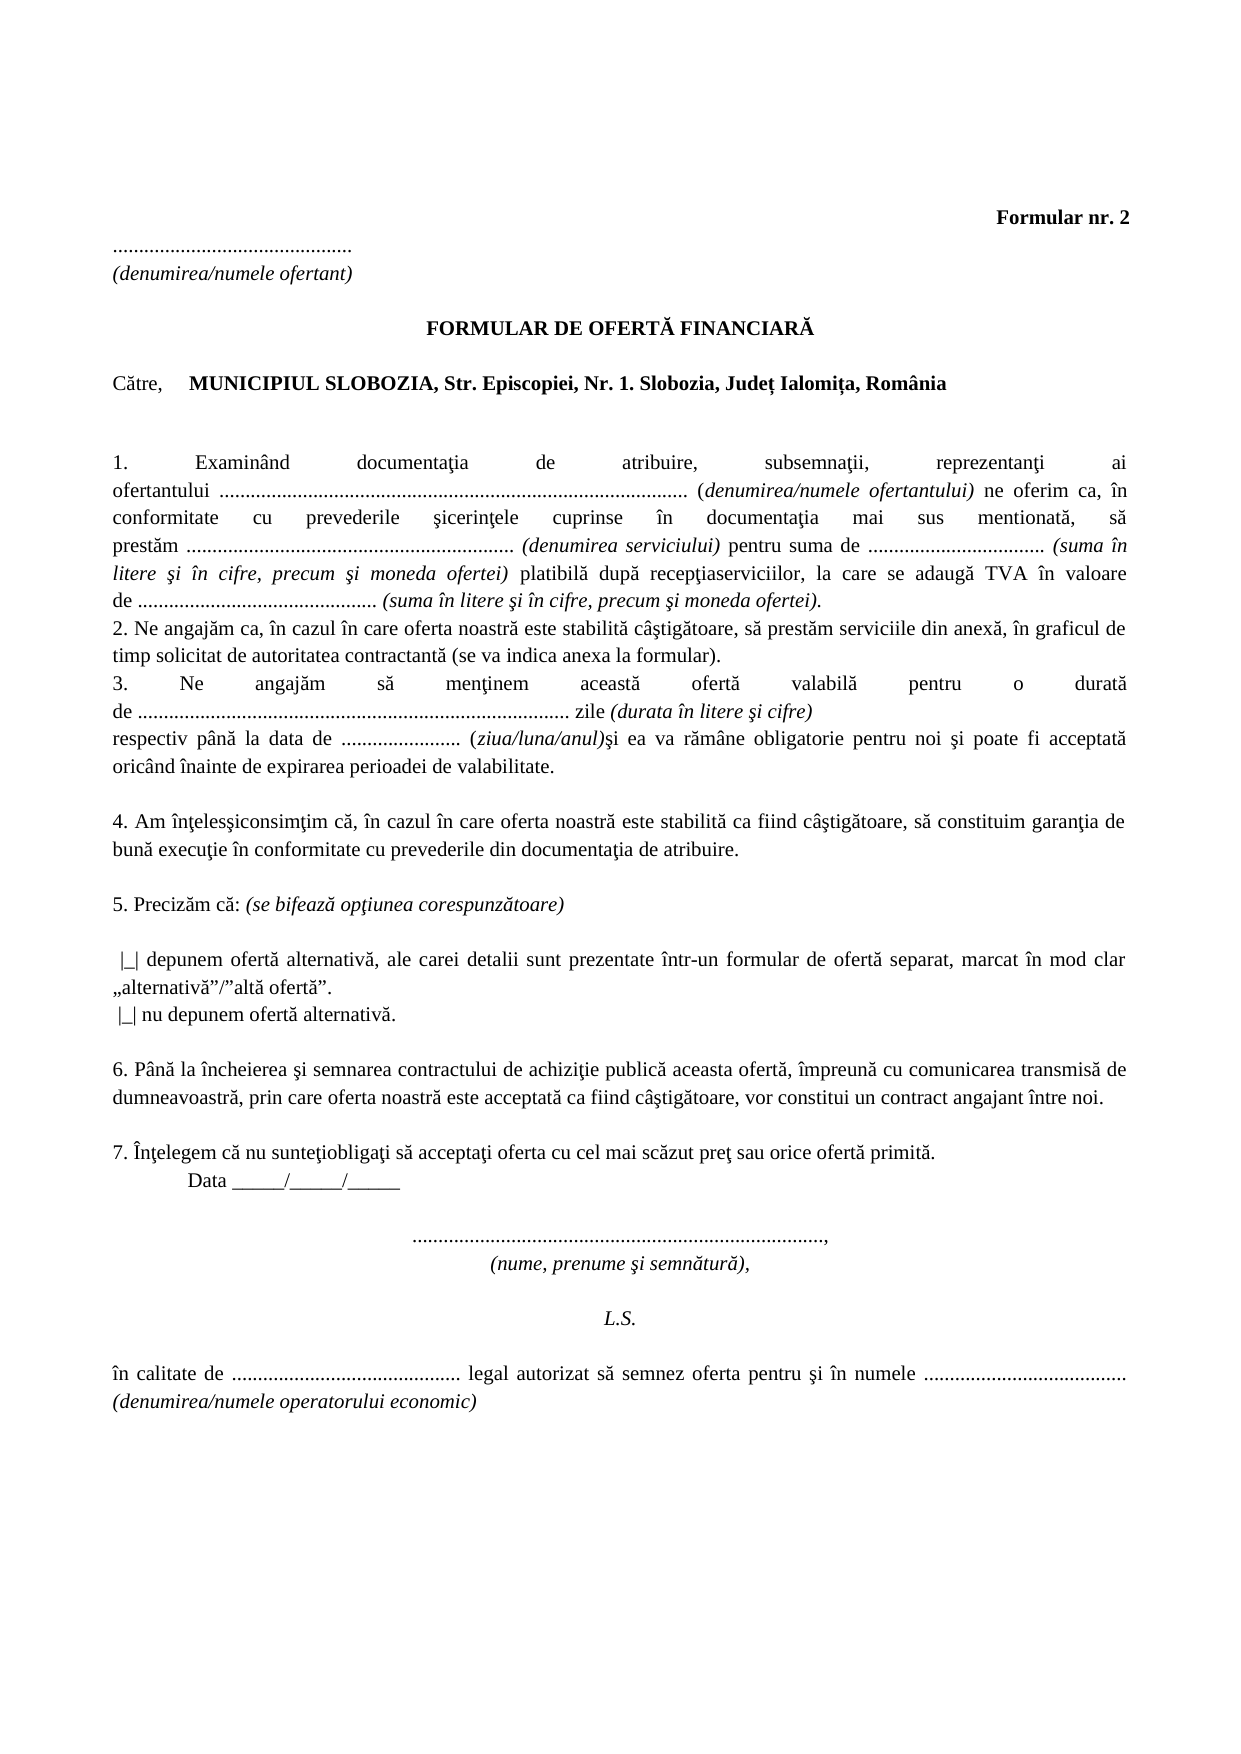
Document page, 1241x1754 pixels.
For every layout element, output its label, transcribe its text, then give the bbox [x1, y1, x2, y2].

text 5. Precizăm că: (se bifează opţiunea corespunzătoare) [112, 892, 1128, 916]
text 3. Ne angajăm să menţinem această ofertă valabilă pentru o durată de ................................................................................... zile (durata în litere şi cifre) [112, 671, 1128, 723]
text în calitate de ............................................ legal autorizat să semnez oferta pentru şi în numele ....................................... (denumirea/numele operatorului economic) [112, 1361, 1128, 1413]
text 1. Examinând documentaţia de atribuire, subsemnaţii, reprezentanţi ai ofertantului .......................................................................................... (denumirea/numele ofertantului) ne oferim ca, în conformitate cu prevederile şicerinţele cuprinse în documentaţia mai sus mentionată, să prestăm ............................................................... (denumirea serviciului) pentru suma de .................................. (suma în litere şi în cifre, precum şi moneda ofertei) platibilă după recepţiaserviciilor, la care se adaugă TVA în valoare de .............................................. (suma în litere şi în cifre, precum şi moneda ofertei). [112, 450, 1128, 612]
text Către, MUNICIPIUL SLOBOZIA, Str. Episcopiei, Nr. 1. Slobozia, Județ Ialomița, România [112, 371, 1128, 395]
text 7. Înţelegem că nu sunteţiobligaţi să acceptaţi oferta cu cel mai scăzut preţ sau orice ofertă primită. [112, 1140, 1128, 1164]
text 2. Ne angajăm ca, în cazul în care oferta noastră este stabilită câştigătoare, să prestăm serviciile din anexă, în graficul de timp solicitat de autoritatea contractantă (se va indica anexa la formular). [112, 616, 1128, 667]
text L.S. [112, 1306, 1128, 1330]
text 6. Până la încheierea şi semnarea contractului de achiziţie publică aceasta ofertă, împreună cu comunicarea transmisă de dumneavoastră, prin care oferta noastră este acceptată ca fiind câştigătoare, vor constitui un contract angajant între noi. [112, 1057, 1128, 1109]
text FORMULAR DE OFERTĂ FINANCIARĂ [112, 316, 1128, 340]
text Data _____/_____/_____ [112, 1168, 1128, 1192]
text |_| nu depunem ofertă alternativă. [112, 1002, 1128, 1026]
text (denumirea/numele ofertant) [112, 260, 1128, 284]
text .............................................. [112, 233, 1128, 257]
text respectiv până la data de ....................... (ziua/luna/anul)şi ea va rămâne obligatorie pentru noi şi poate fi acceptată oricând înainte de expirarea perioadei de valabilitate. [112, 726, 1128, 778]
text Formular nr. 2 [112, 205, 1130, 229]
text ..............................................................................., [112, 1223, 1128, 1247]
text 4. Am înţelesşiconsimţim că, în cazul în care oferta noastră este stabilită ca fiind câştigătoare, să constituim garanţia de bună execuţie în conformitate cu prevederile din documentaţia de atribuire. [112, 809, 1128, 861]
text |_| depunem ofertă alternativă, ale carei detalii sunt prezentate într-un formular de ofertă separat, marcat în mod clar „alternativă”/”altă ofertă”. [112, 947, 1128, 999]
text (nume, prenume şi semnătură), [112, 1251, 1128, 1275]
